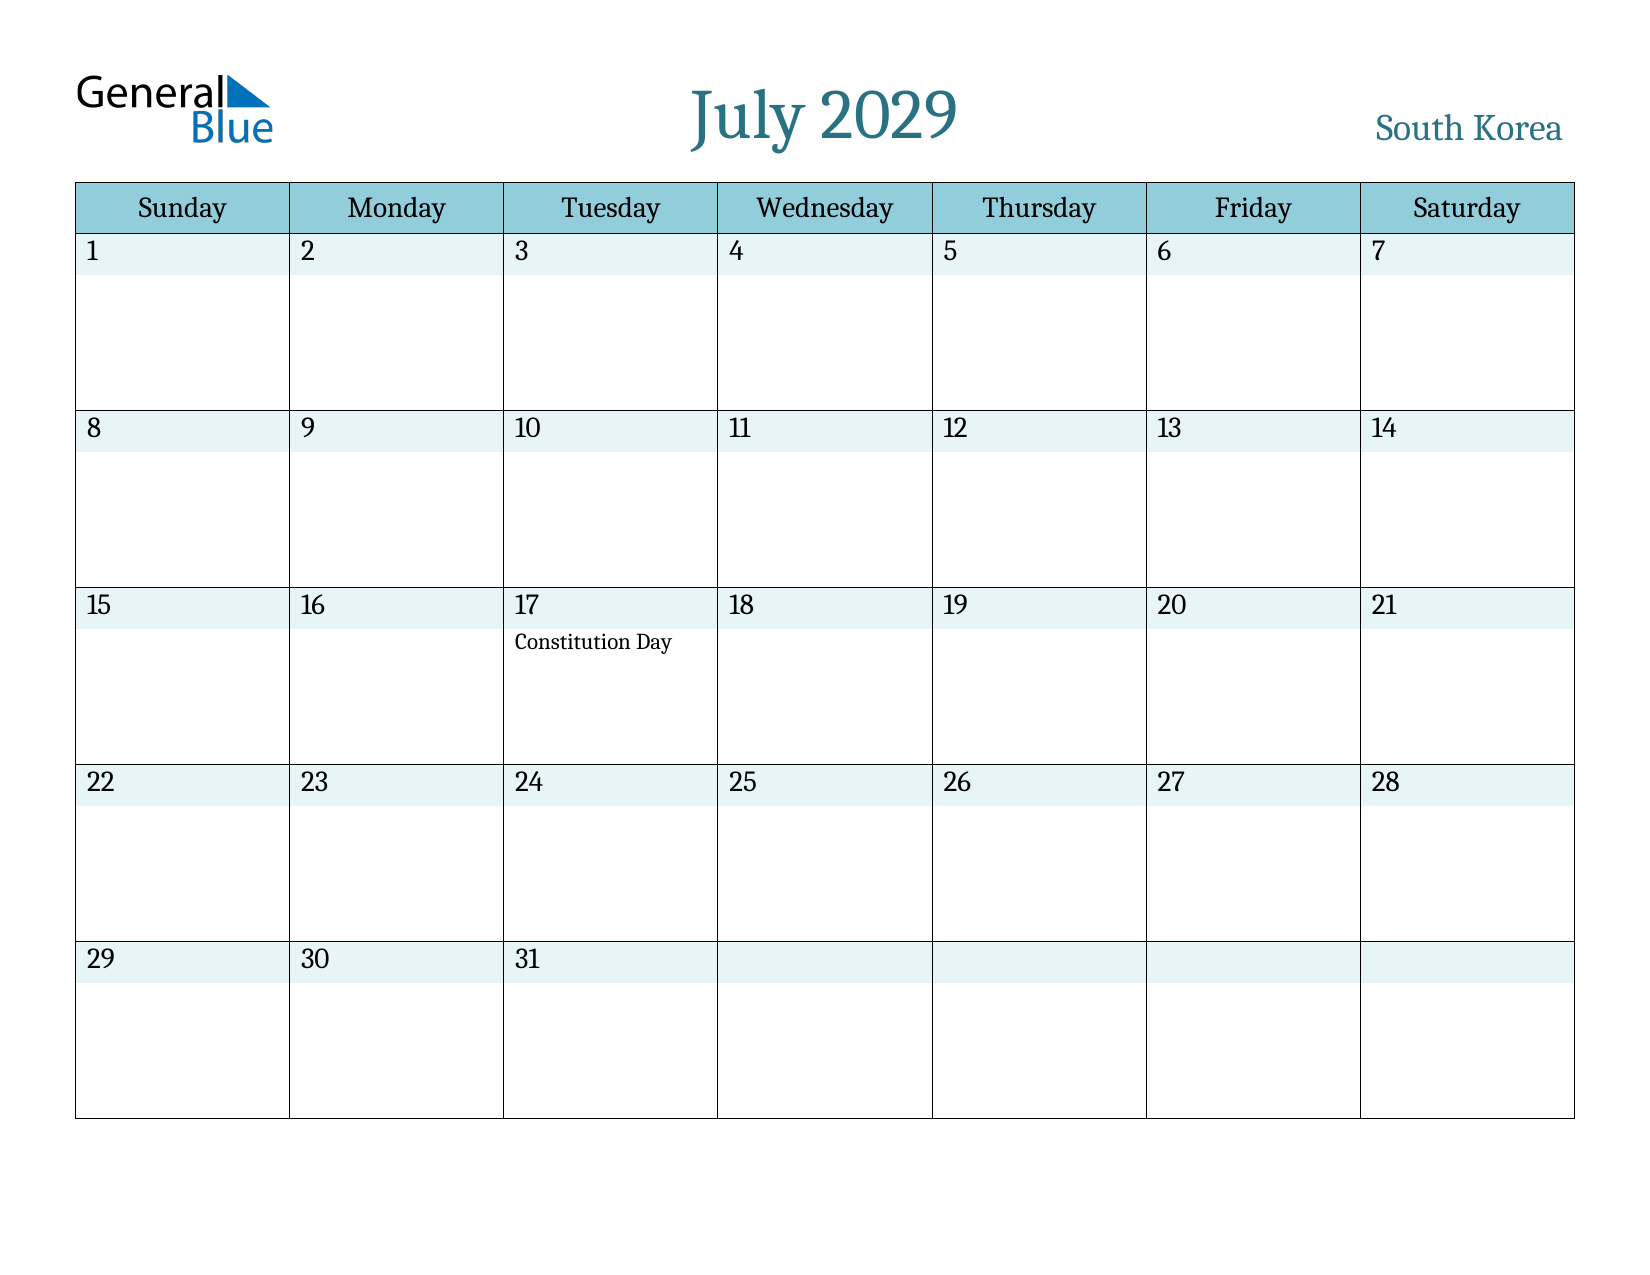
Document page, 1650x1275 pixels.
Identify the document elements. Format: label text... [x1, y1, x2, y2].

table_cell Sunday [76, 183, 289, 233]
table_cell [933, 942, 1146, 983]
table_cell [76, 983, 289, 1118]
table_cell [1147, 452, 1360, 587]
table_cell 19 [933, 588, 1146, 629]
table_cell 22 [76, 765, 289, 806]
table_cell [76, 629, 289, 764]
table_cell [1361, 629, 1574, 764]
table_cell 28 [1361, 765, 1574, 806]
table_cell 3 [504, 234, 717, 275]
table_cell Wednesday [718, 183, 932, 233]
table_cell [1147, 942, 1360, 983]
table_cell [718, 983, 932, 1118]
table_cell [1361, 942, 1574, 983]
table_cell [1361, 452, 1574, 587]
table_cell 18 [718, 588, 932, 629]
table_cell [1147, 275, 1360, 410]
table_cell 11 [718, 411, 932, 452]
table_cell [1361, 275, 1574, 410]
table_cell 16 [290, 588, 503, 629]
table_cell [718, 806, 932, 941]
table_cell [504, 983, 717, 1118]
table_cell Constitution Day [504, 629, 717, 764]
table_cell [290, 806, 503, 941]
table_cell 6 [1147, 234, 1360, 275]
table_cell [1361, 983, 1574, 1118]
table_cell Thursday [933, 183, 1146, 233]
table_cell [718, 275, 932, 410]
table_cell 4 [718, 234, 932, 275]
table_cell 29 [76, 942, 289, 983]
table_cell [76, 806, 289, 941]
table_cell [718, 942, 932, 983]
table_cell 8 [76, 411, 289, 452]
table_cell 26 [933, 765, 1146, 806]
table_cell 23 [290, 765, 503, 806]
table_cell [76, 275, 289, 410]
table_cell Tuesday [504, 183, 717, 233]
table_cell [290, 452, 503, 587]
table_cell 25 [718, 765, 932, 806]
table_cell 5 [933, 234, 1146, 275]
table_cell [504, 806, 717, 941]
table_header [76, 75, 503, 182]
table_cell [1361, 806, 1574, 941]
table_cell 14 [1361, 411, 1574, 452]
table_cell [290, 629, 503, 764]
table_cell [1147, 806, 1360, 941]
table_cell [933, 629, 1146, 764]
table_cell [933, 983, 1146, 1118]
table_cell [933, 275, 1146, 410]
table_cell 2 [290, 234, 503, 275]
table_header South Korea [1146, 75, 1574, 182]
table_cell [1147, 983, 1360, 1118]
table_cell 17 [504, 588, 717, 629]
table_cell [933, 806, 1146, 941]
table_cell 21 [1361, 588, 1574, 629]
table_cell [933, 452, 1146, 587]
table_cell Friday [1147, 183, 1360, 233]
table_cell 1 [76, 234, 289, 275]
picture [77, 75, 273, 143]
table_cell Monday [290, 183, 503, 233]
table_cell [504, 275, 717, 410]
table_cell [718, 629, 932, 764]
table_cell 13 [1147, 411, 1360, 452]
table_cell 30 [290, 942, 503, 983]
table_cell 9 [290, 411, 503, 452]
table_cell Saturday [1361, 183, 1574, 233]
table_cell 15 [76, 588, 289, 629]
table_cell 20 [1147, 588, 1360, 629]
table_cell [290, 275, 503, 410]
table_cell [76, 452, 289, 587]
table_cell 7 [1361, 234, 1574, 275]
table_cell [718, 452, 932, 587]
table_cell 27 [1147, 765, 1360, 806]
table_cell [290, 983, 503, 1118]
table_cell [1147, 629, 1360, 764]
table_cell 31 [504, 942, 717, 983]
table_cell [504, 452, 717, 587]
table_cell 12 [933, 411, 1146, 452]
table_cell 10 [504, 411, 717, 452]
table_cell 24 [504, 765, 717, 806]
table_header July 2029 [504, 75, 1146, 182]
